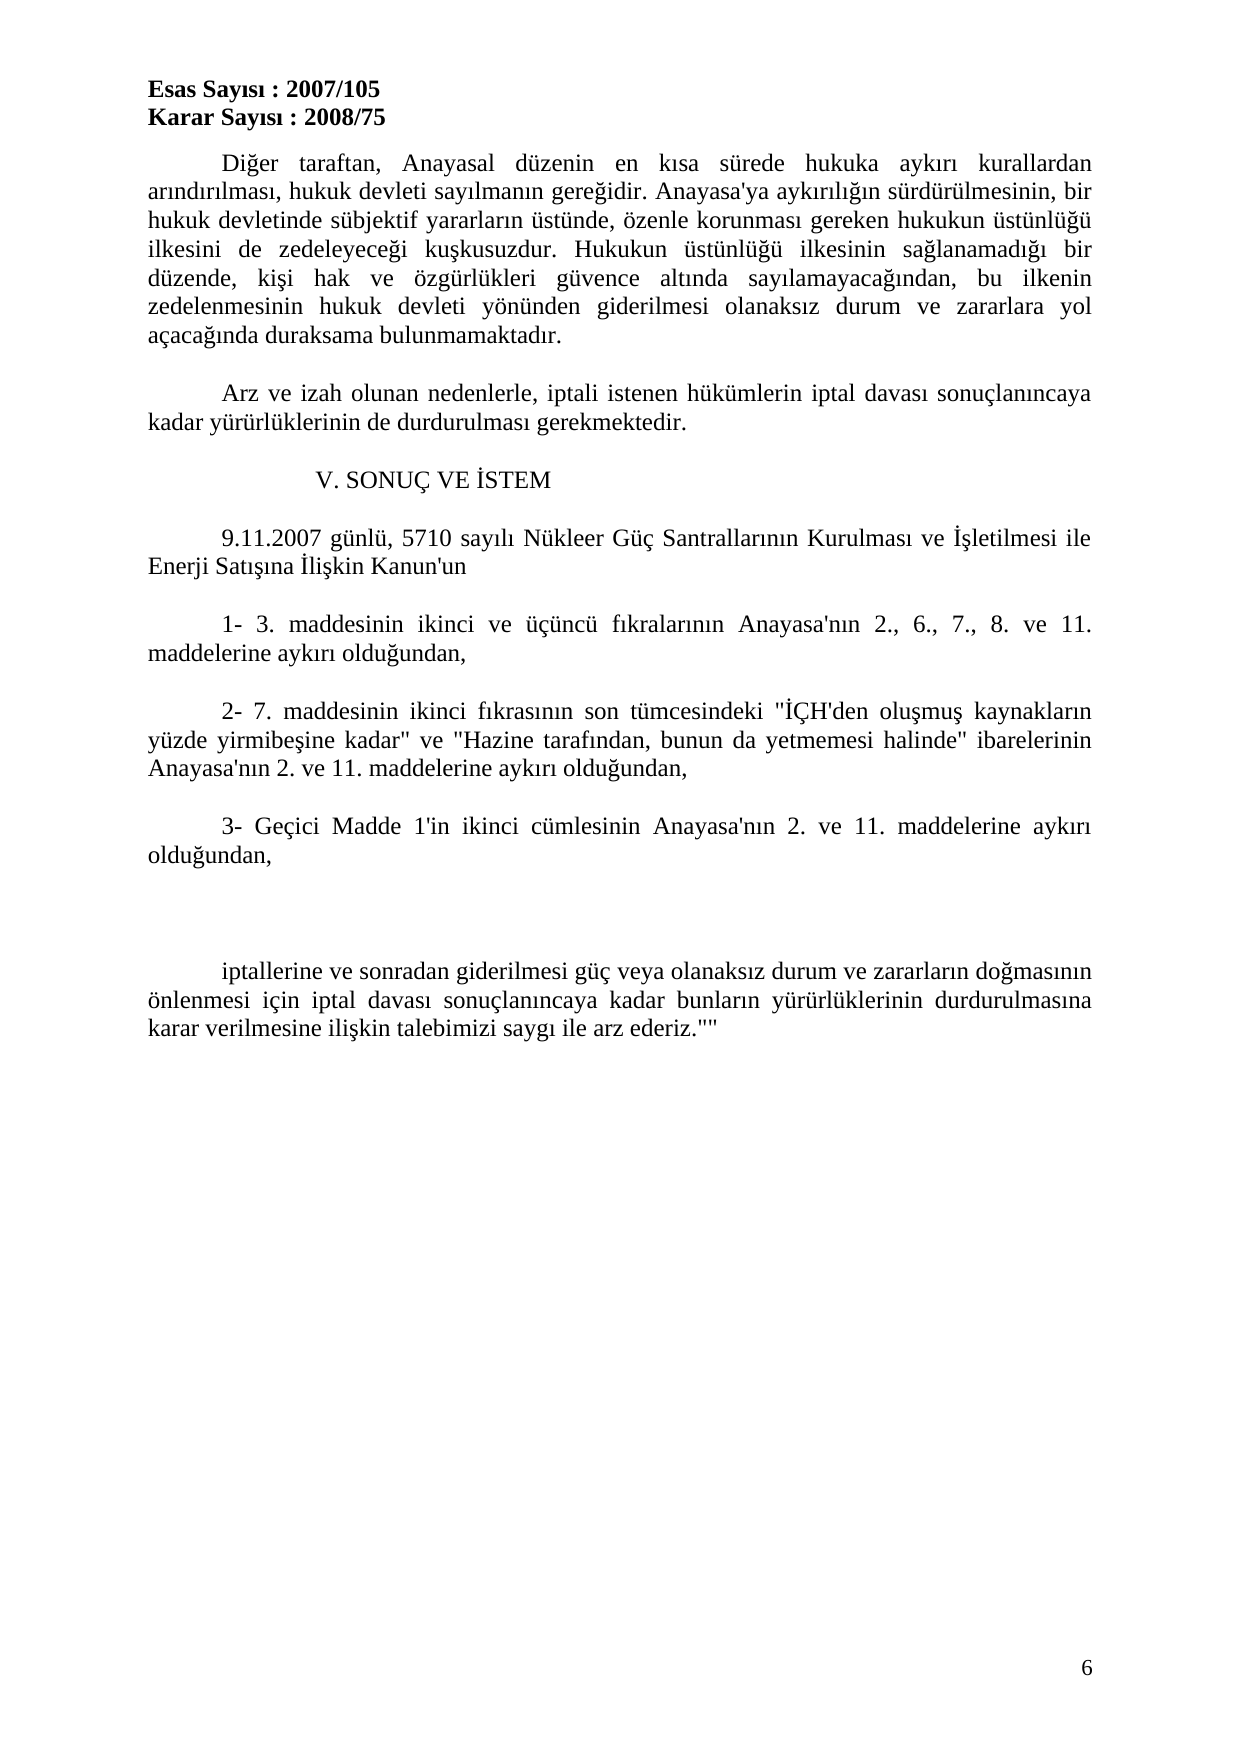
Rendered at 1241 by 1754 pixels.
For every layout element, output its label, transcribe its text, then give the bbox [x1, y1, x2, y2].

text 9.11.2007 günlü, 5710 sayılı Nükleer Güç Santrallarının Kurulması ve İşletilmesi ile Enerji Satışına İlişkin Kanun'un [148, 523, 1093, 580]
text V. SONUÇ VE İSTEM [148, 465, 1093, 493]
text 2- 7. maddesinin ikinci fıkrasının son tümcesindeki "İÇH'den oluşmuş kaynakların yüzde yirmibeşine kadar" ve "Hazine tarafından, bunun da yetmemesi halinde" ibarelerinin Anayasa'nın 2. ve 11. maddelerine aykırı olduğundan, [148, 696, 1093, 782]
text Diğer taraftan, Anayasal düzenin en kısa sürede hukuka aykırı kurallardan arındırılması, hukuk devleti sayılmanın gereğidir. Anayasa'ya aykırılığın sürdürülmesinin, bir hukuk devletinde sübjektif yararların üstünde, özenle korunması gereken hukukun üstünlüğü ilkesini de zedeleyeceği kuşkusuzdur. Hukukun üstünlüğü ilkesinin sağlanamadığı bir düzende, kişi hak ve özgürlükleri güvence altında sayılamayacağından, bu ilkenin zedelenmesinin hukuk devleti yönünden giderilmesi olanaksız durum ve zararlara yol açacağında duraksama bulunmamaktadır. [148, 148, 1093, 349]
text 1- 3. maddesinin ikinci ve üçüncü fıkralarının Anayasa'nın 2., 6., 7., 8. ve 11. maddelerine aykırı olduğundan, [148, 609, 1093, 667]
text iptallerine ve sonradan giderilmesi güç veya olanaksız durum ve zararların doğmasının önlenmesi için iptal davası sonuçlanıncaya kadar bunların yürürlüklerinin durdurulmasına karar verilmesine ilişkin talebimizi saygı ile arz ederiz."" [148, 956, 1093, 1042]
text 3- Geçici Madde 1'in ikinci cümlesinin Anayasa'nın 2. ve 11. maddelerine aykırı olduğundan, [148, 811, 1093, 869]
text Arz ve izah olunan nedenlerle, iptali istenen hükümlerin iptal davası sonuçlanıncaya kadar yürürlüklerinin de durdurulması gerekmektedir. [148, 378, 1093, 436]
